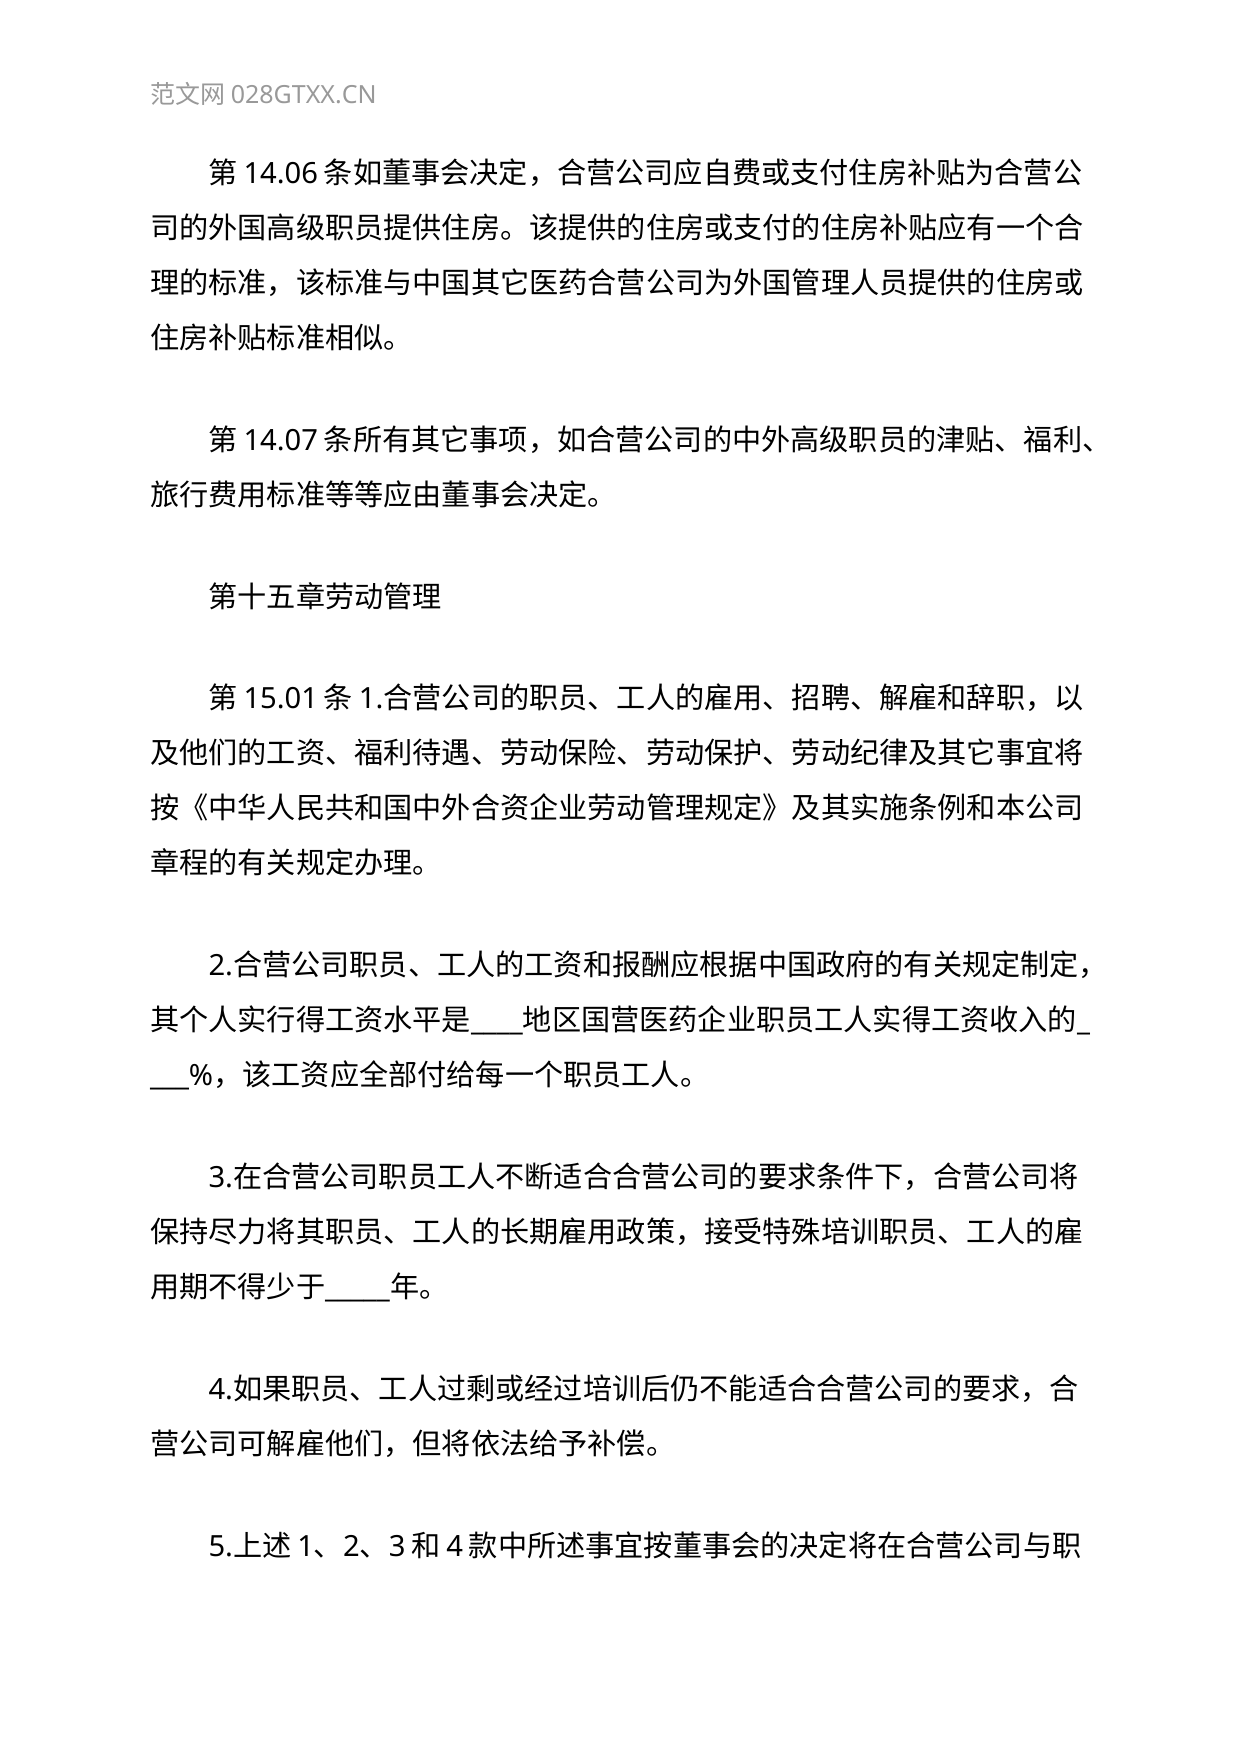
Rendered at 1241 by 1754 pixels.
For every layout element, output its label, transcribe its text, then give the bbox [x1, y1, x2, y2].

text 第十五章劳动管理 [150, 573, 1090, 616]
text 2.合营公司职员、工人的工资和报酬应根据中国政府的有关规定制定，其个人实行得工资水平是____地区国营医药企业职员工人实得工资收入的____%，该工资应全部付给每一个职员工人。 [150, 942, 1090, 1094]
text 第14.07条所有其它事项，如合营公司的中外高级职员的津贴、福利、旅行费用标准等等应由董事会决定。 [150, 417, 1090, 514]
text 4.如果职员、工人过剩或经过培训后仍不能适合合营公司的要求，合营公司可解雇他们，但将依法给予补偿。 [150, 1366, 1090, 1463]
text 第14.06条如董事会决定，合营公司应自费或支付住房补贴为合营公司的外国高级职员提供住房。该提供的住房或支付的住房补贴应有一个合理的标准，该标准与中国其它医药合营公司为外国管理人员提供的住房或住房补贴标准相似。 [150, 150, 1090, 357]
text 第15.01条1.合营公司的职员、工人的雇用、招聘、解雇和辞职，以及他们的工资、福利待遇、劳动保险、劳动保护、劳动纪律及其它事宜将按《中华人民共和国中外合资企业劳动管理规定》及其实施条例和本公司章程的有关规定办理。 [150, 675, 1090, 882]
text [150, 1522, 1090, 1565]
text 3.在合营公司职员工人不断适合合营公司的要求条件下，合营公司将保持尽力将其职员、工人的长期雇用政策，接受特殊培训职员、工人的雇用期不得少于_____年。 [150, 1154, 1090, 1306]
